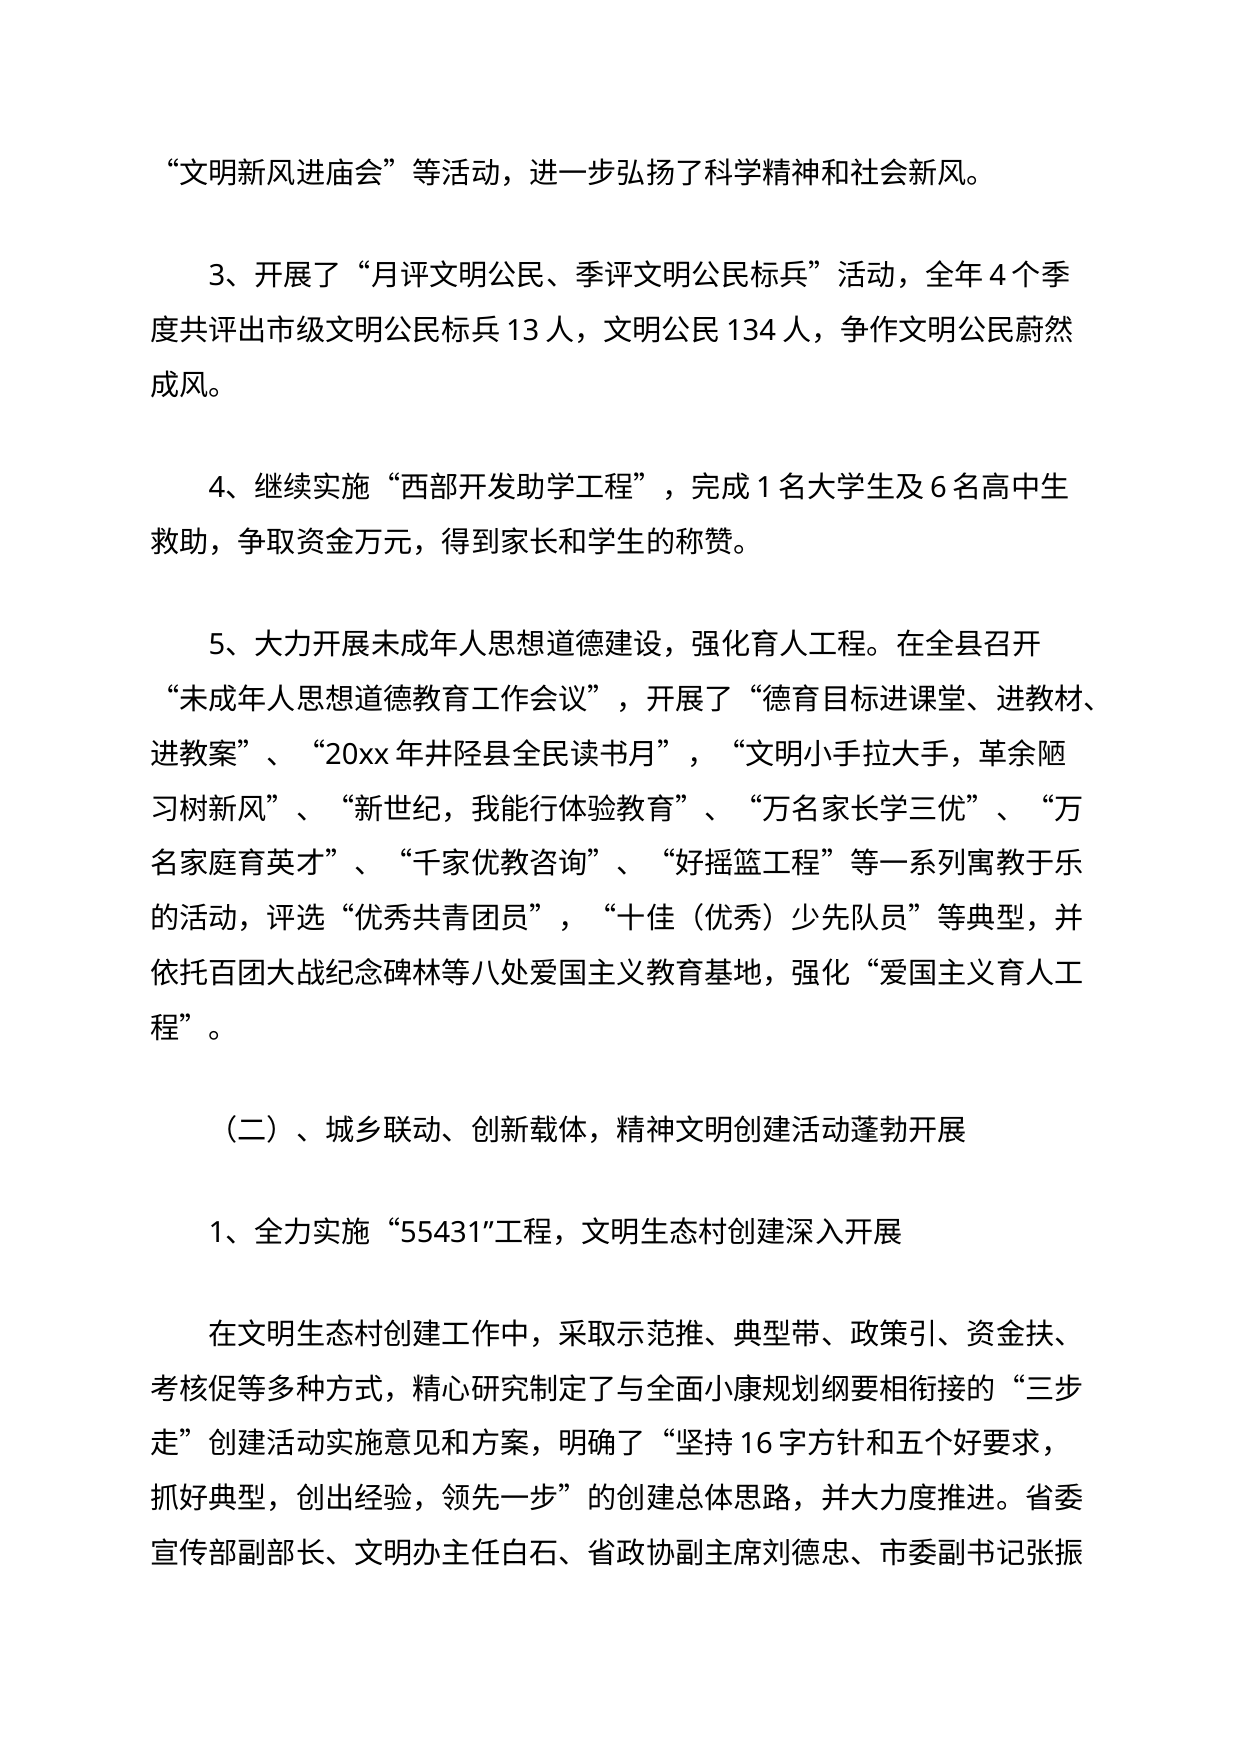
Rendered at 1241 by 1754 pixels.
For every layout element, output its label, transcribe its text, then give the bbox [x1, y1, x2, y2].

text 1、全力实施“55431”工程，文明生态村创建深入开展 [150, 1208, 1090, 1251]
text 5、大力开展未成年人思想道德建设，强化育人工程。在全县召开“未成年人思想道德教育工作会议”，开展了“德育目标进课堂、进教材、进教案”、“20xx年井陉县全民读书月”，“文明小手拉大手，革余陋习树新风”、“新世纪，我能行体验教育”、“万名家长学三优”、“万名家庭育英才”、“千家优教咨询”、“好摇篮工程”等一系列寓教于乐的活动，评选“优秀共青团员”，“十佳（优秀）少先队员”等典型，并依托百团大战纪念碑林等八处爱国主义教育基地，强化“爱国主义育人工程”。 [150, 620, 1090, 1047]
text 4、继续实施“西部开发助学工程”，完成1名大学生及6名高中生救助，争取资金万元，得到家长和学生的称赞。 [150, 463, 1090, 561]
text 3、开展了“月评文明公民、季评文明公民标兵”活动，全年4个季度共评出市级文明公民标兵13人，文明公民134人，争作文明公民蔚然成风。 [150, 252, 1090, 404]
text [150, 150, 1090, 192]
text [150, 1310, 1090, 1572]
text （二）、城乡联动、创新载体，精神文明创建活动蓬勃开展 [150, 1107, 1090, 1149]
